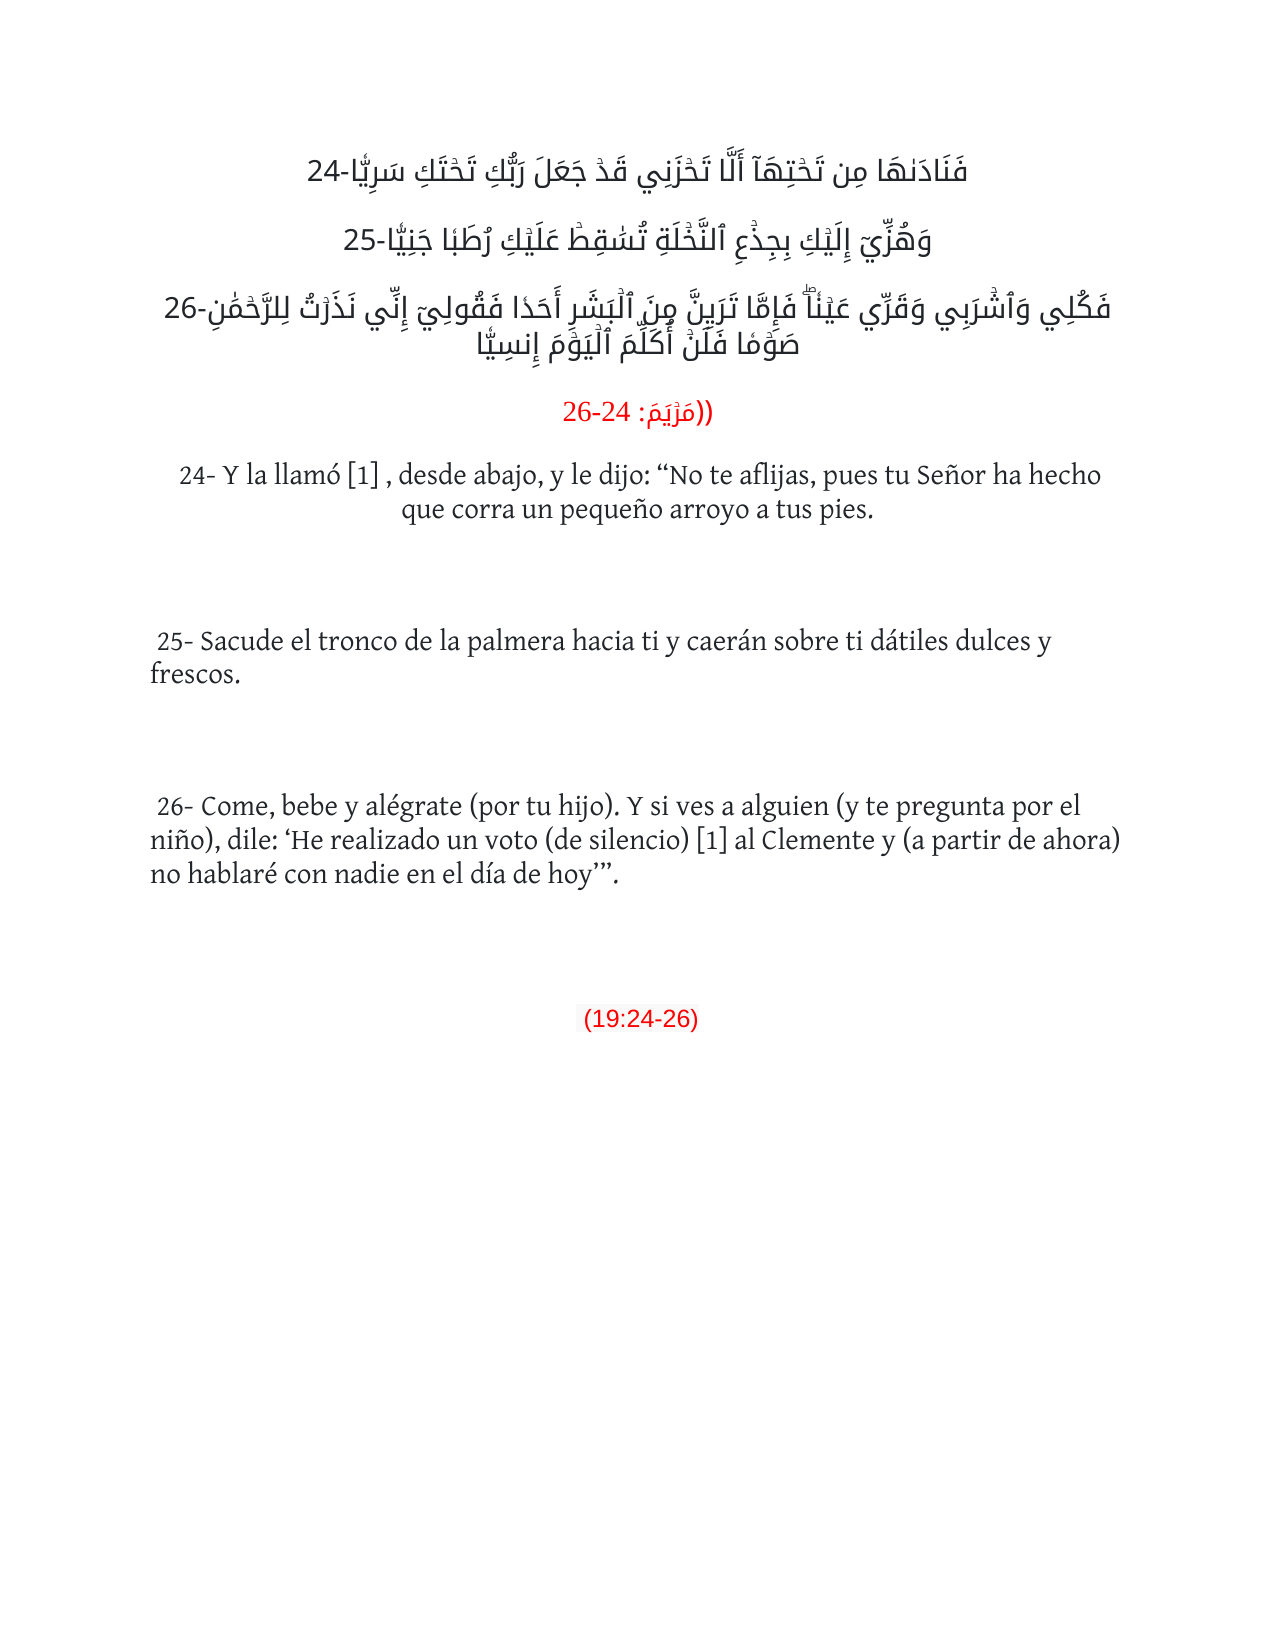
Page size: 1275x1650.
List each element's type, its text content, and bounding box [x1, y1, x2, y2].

text 25- Sacude el tronco de la palmera hacia ti y caerán sobre ti dátiles dulces y frescos. [150, 624, 1125, 692]
text 26- Come, bebe y alégrate (por tu hijo). Y si ves a alguien (y te pregunta por el niño), dile: ‘He realizado un voto (de silencio) [1] al Clemente y (a partir de ahora) no hablaré con nadie en el día de hoy’”. [150, 790, 1125, 891]
text 24-فَنَادَىٰهَا مِن تَحۡتِهَآ أَلَّا تَحۡزَنِي قَدۡ جَعَلَ رَبُّكِ تَحۡتَكِ سَرِيّٗا [150, 150, 1125, 190]
text مَرۡيَمَ: 24-26)) [150, 390, 1125, 430]
text 26-فَكُلِي وَٱشۡرَبِي وَقَرِّي عَيۡنٗاۖ فَإِمَّا تَرَيِنَّ مِنَ ٱلۡبَشَرِ أَحَدٗا فَقُولِيٓ إِنِّي نَذَرۡتُ لِلرَّحۡمَٰنِ صَوۡمٗا فَلَنۡ أُكَلِّمَ ٱلۡيَوۡمَ إِنسِيّٗا [150, 288, 1125, 361]
text 24- Y la llamó [1] , desde abajo, y le dijo: “No te aflijas, pues tu Señor ha hecho que corra un pequeño arroyo a tus pies. [150, 459, 1125, 526]
text 25-وَهُزِّيٓ إِلَيۡكِ بِجِذۡعِ ٱلنَّخۡلَةِ تُسَٰقِطۡ عَلَيۡكِ رُطَبٗا جَنِيّٗا [150, 219, 1125, 258]
text (19:24-26) [150, 1003, 1125, 1032]
